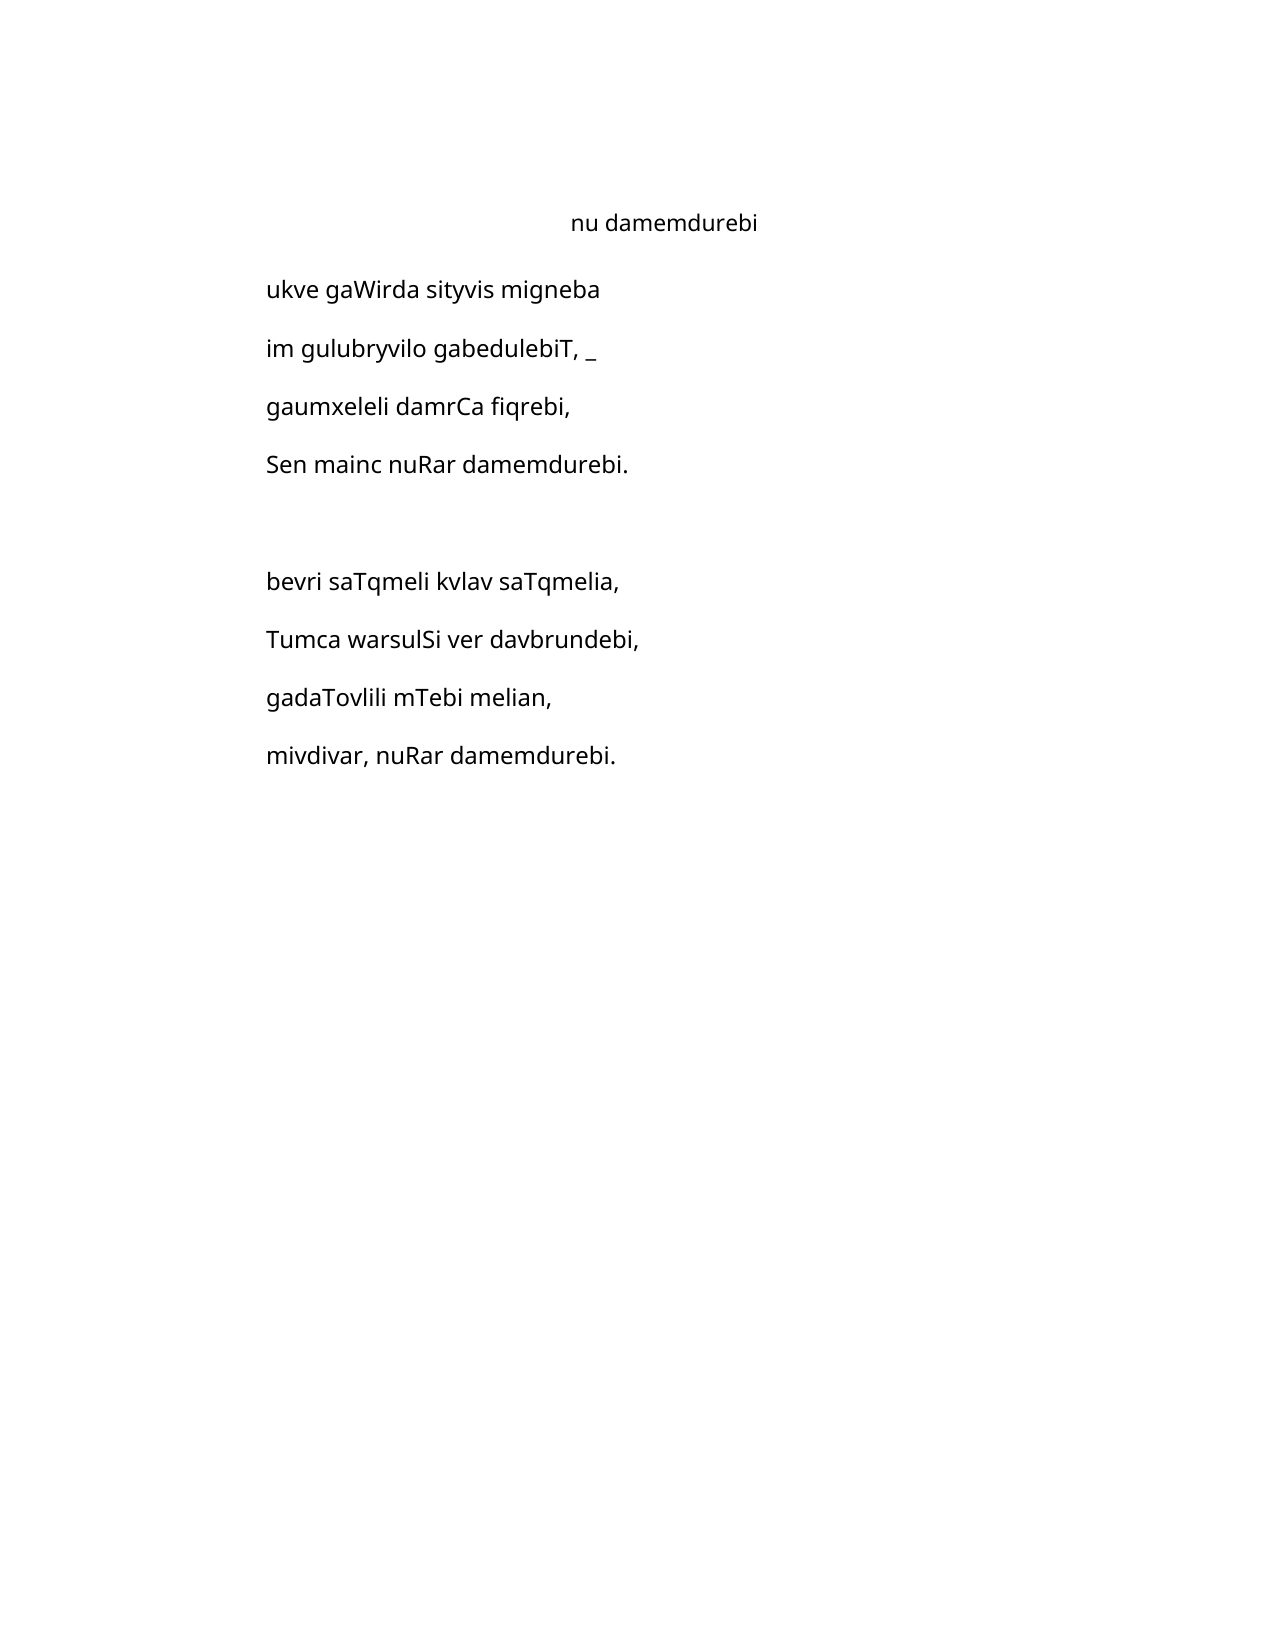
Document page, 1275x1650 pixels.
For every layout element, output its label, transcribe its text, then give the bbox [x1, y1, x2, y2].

text ukve gaWirda sityvis migneba [266, 273, 1186, 306]
text im gulubryvilo gabedulebiT, _ [266, 332, 1186, 364]
text gaumxeleli damrCa fiqrebi, [266, 390, 1186, 422]
text mivdivar, nuRar damemdurebi. [266, 739, 1186, 772]
text Sen mainc nuRar damemdurebi. [266, 448, 1186, 481]
text Tumca warsulSi ver davbrundebi, [266, 623, 1186, 655]
text bevri saTqmeli kvlav saTqmelia, [266, 564, 1186, 597]
text nu damemdurebi [177, 207, 1151, 238]
text gadaTovlili mTebi melian, [266, 681, 1186, 713]
